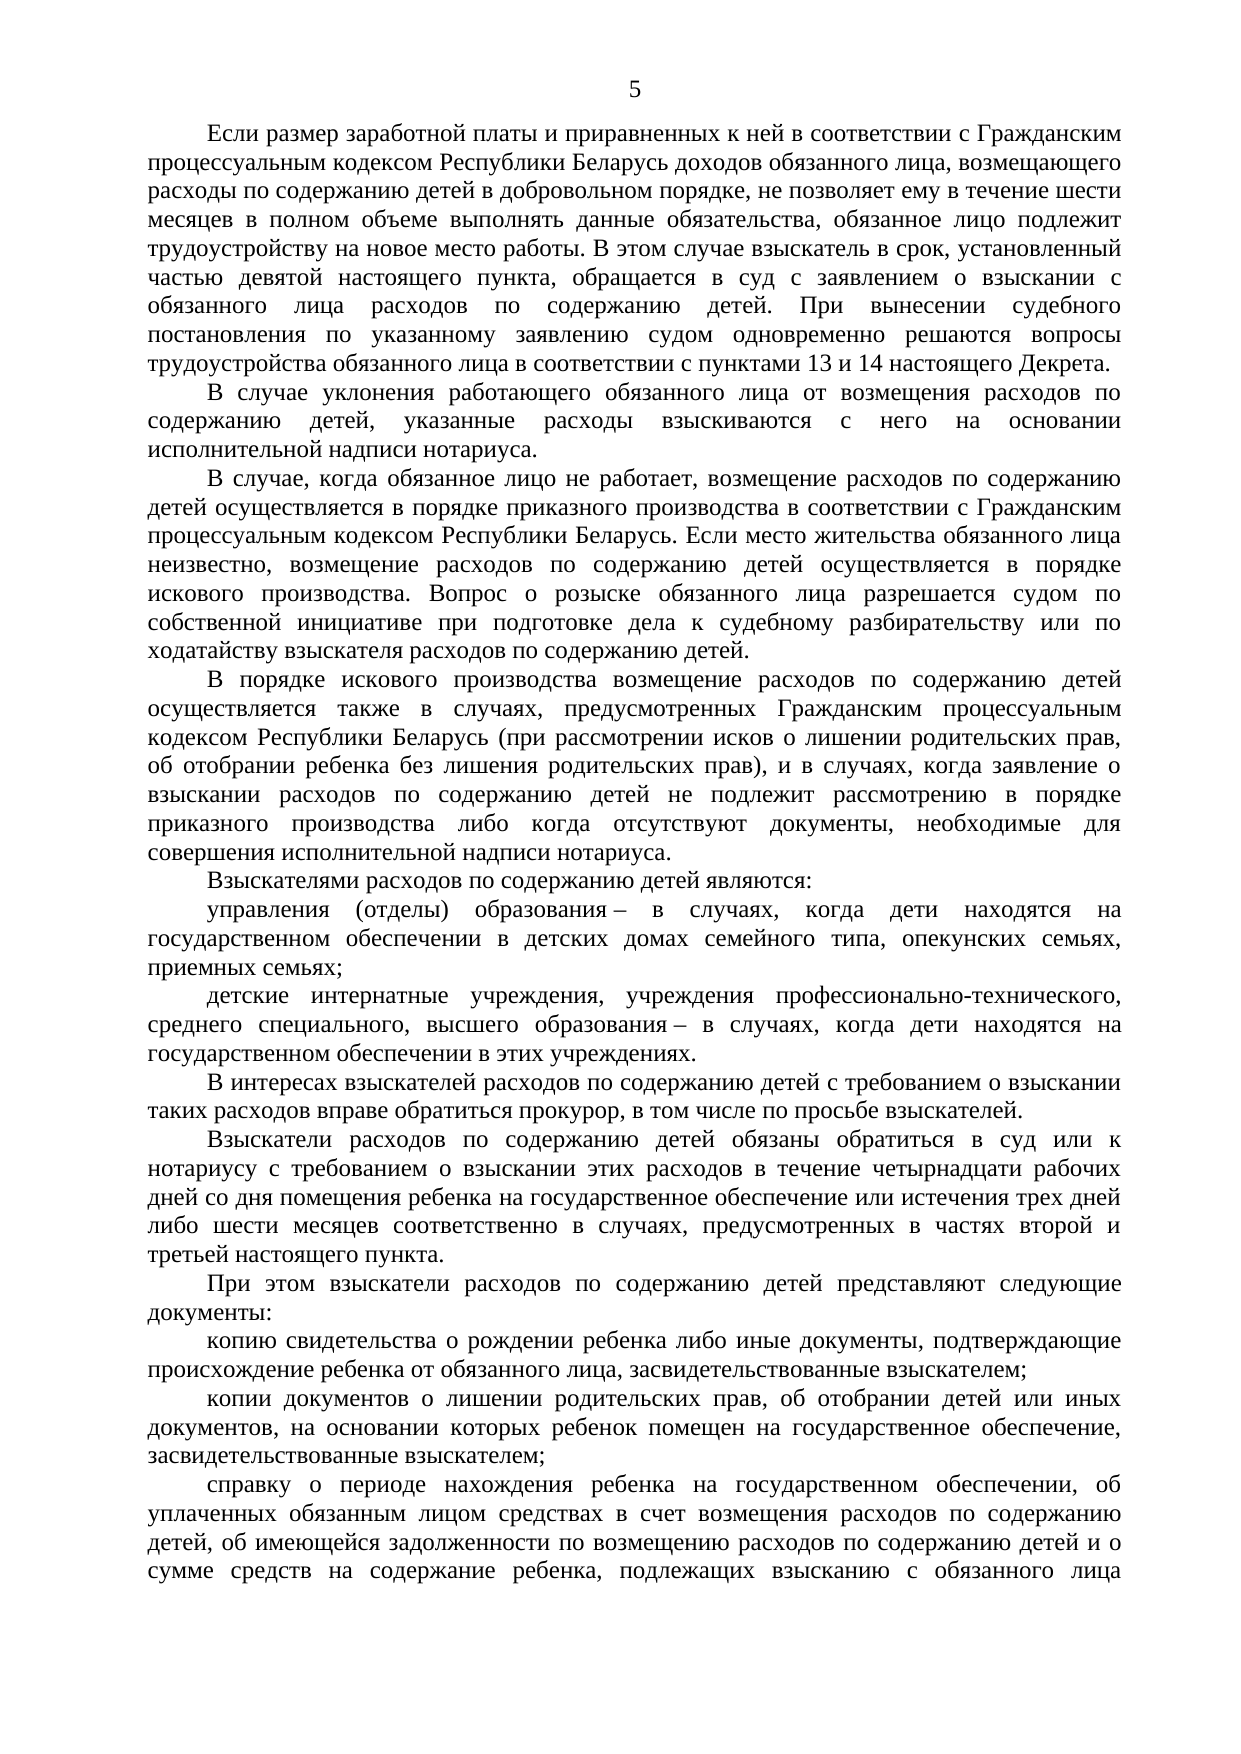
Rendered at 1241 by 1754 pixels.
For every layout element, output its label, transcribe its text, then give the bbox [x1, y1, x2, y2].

text копию свидетельства о рождении ребенка либо иные документы, подтверждающие происхождение ребенка от обязанного лица, засвидетельствованные взыскателем; [147, 1326, 1122, 1383]
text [147, 1469, 1122, 1584]
text детские интернатные учреждения, учреждения профессионально-технического, среднего специального, высшего образования – в случаях, когда дети находятся на государственном обеспечении в этих учреждениях. [147, 981, 1122, 1067]
text управления (отделы) образования – в случаях, когда дети находятся на государственном обеспечении в детских домах семейного типа, опекунских семьях, приемных семьях; [147, 894, 1122, 981]
text При этом взыскатели расходов по содержанию детей представляют следующие документы: [147, 1268, 1122, 1326]
text копии документов о лишении родительских прав, об отобрании детей или иных документов, на основании которых ребенок помещен на государственное обеспечение, засвидетельствованные взыскателем; [147, 1383, 1122, 1469]
text В случае, когда обязанное лицо не работает, возмещение расходов по содержанию детей осуществляется в порядке приказного производства в соответствии с Гражданским процессуальным кодексом Республики Беларусь. Если место жительства обязанного лица неизвестно, возмещение расходов по содержанию детей осуществляется в порядке искового производства. Вопрос о розыске обязанного лица разрешается судом по собственной инициативе при подготовке дела к судебному разбирательству или по ходатайству взыскателя расходов по содержанию детей. [147, 463, 1122, 664]
text Если размер заработной платы и приравненных к ней в соответствии с Гражданским процессуальным кодексом Республики Беларусь доходов обязанного лица, возмещающего расходы по содержанию детей в добровольном порядке, не позволяет ему в течение шести месяцев в полном объеме выполнять данные обязательства, обязанное лицо подлежит трудоустройству на новое место работы. В этом случае взыскатель в срок, установленный частью девятой настоящего пункта, обращается в суд с заявлением о взыскании с обязанного лица расходов по содержанию детей. При вынесении судебного постановления по указанному заявлению судом одновременно решаются вопросы трудоустройства обязанного лица в соответствии с пунктами 13 и 14 настоящего Декрета. [147, 118, 1122, 377]
text Взыскатели расходов по содержанию детей обязаны обратиться в суд или к нотариусу с требованием о взыскании этих расходов в течение четырнадцати рабочих дней со дня помещения ребенка на государственное обеспечение или истечения трех дней либо шести месяцев соответственно в случаях, предусмотренных в частях второй и третьей настоящего пункта. [147, 1124, 1122, 1268]
text В случае уклонения работающего обязанного лица от возмещения расходов по содержанию детей, указанные расходы взыскиваются с него на основании исполнительной надписи нотариуса. [147, 377, 1122, 463]
text Взыскателями расходов по содержанию детей являются: [147, 866, 1122, 894]
text В порядке искового производства возмещение расходов по содержанию детей осуществляется также в случаях, предусмотренных Гражданским процессуальным кодексом Республики Беларусь (при рассмотрении исков о лишении родительских прав, об отобрании ребенка без лишения родительских прав), и в случаях, когда заявление о взыскании расходов по содержанию детей не подлежит рассмотрению в порядке приказного производства либо когда отсутствуют документы, необходимые для совершения исполнительной надписи нотариуса. [147, 664, 1122, 866]
text В интересах взыскателей расходов по содержанию детей с требованием о взыскании таких расходов вправе обратиться прокурор, в том числе по просьбе взыскателей. [147, 1067, 1122, 1124]
